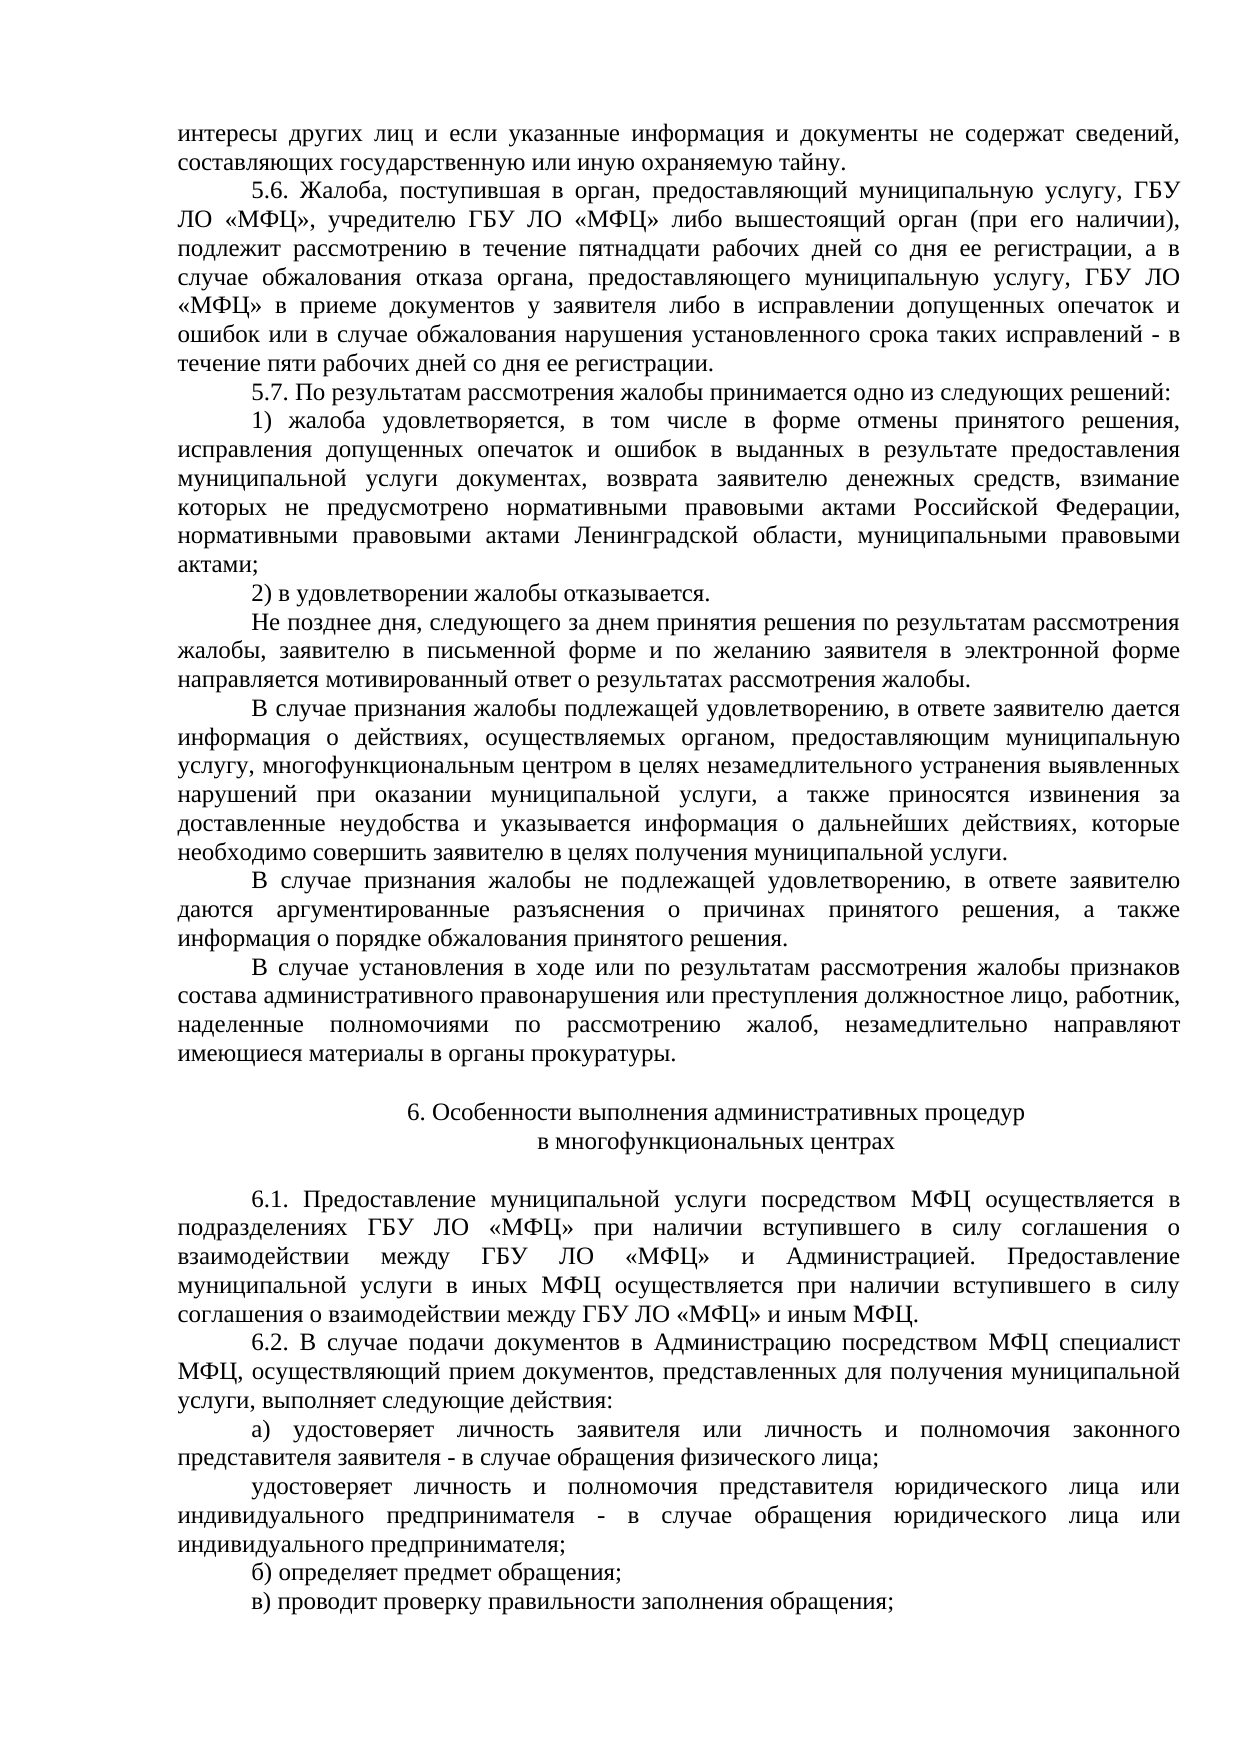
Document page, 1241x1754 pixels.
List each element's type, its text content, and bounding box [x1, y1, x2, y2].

text в многофункциональных центрах [177, 1126, 1181, 1155]
text В случае установления в ходе или по результатам рассмотрения жалобы признаков состава административного правонарушения или преступления должностное лицо, работник, наделенные полномочиями по рассмотрению жалоб, незамедлительно направляют имеющиеся материалы в органы прокуратуры. [177, 952, 1181, 1067]
text в) проводит проверку правильности заполнения обращения; [177, 1586, 1181, 1615]
text 6.2. В случае подачи документов в Администрацию посредством МФЦ специалист МФЦ, осуществляющий прием документов, представленных для получения муниципальной услуги, выполняет следующие действия: [177, 1327, 1181, 1414]
list 5.6. Жалоба, поступившая в орган, предоставляющий муниципальную услугу, ГБУ ЛО «МФЦ», учредителю ГБУ ЛО «МФЦ» либо вышестоящий орган (при его наличии), подлежит рассмотрению в течение пятнадцати рабочих дней со дня ее регистрации, а в случае обжалования отказа органа, предоставляющего муниципальную услугу, ГБУ ЛО «МФЦ» в приеме документов у заявителя либо в исправлении допущенных опечаток и ошибок или в случае обжалования нарушения установленного срока таких исправлений - в течение пяти рабочих дней со дня ее регистрации. [177, 176, 1181, 377]
text 5.7. По результатам рассмотрения жалобы принимается одно из следующих решений: [177, 377, 1181, 406]
text 2) в удовлетворении жалобы отказывается. [177, 578, 1181, 607]
text 6.1. Предоставление муниципальной услуги посредством МФЦ осуществляется в подразделениях ГБУ ЛО «МФЦ» при наличии вступившего в силу соглашения о взаимодействии между ГБУ ЛО «МФЦ» и Администрацией. Предоставление муниципальной услуги в иных МФЦ осуществляется при наличии вступившего в силу соглашения о взаимодействии между ГБУ ЛО «МФЦ» и иным МФЦ. [177, 1184, 1181, 1327]
text В случае признания жалобы подлежащей удовлетворению, в ответе заявителю дается информация о действиях, осуществляемых органом, предоставляющим муниципальную услугу, многофункциональным центром в целях незамедлительного устранения выявленных нарушений при оказании муниципальной услуги, а также приносятся извинения за доставленные неудобства и указывается информация о дальнейших действиях, которые необходимо совершить заявителю в целях получения муниципальной услуги. [177, 693, 1181, 866]
text 6. Особенности выполнения административных процедур [177, 1097, 1181, 1126]
text б) определяет предмет обращения; [177, 1557, 1181, 1586]
text В случае признания жалобы не подлежащей удовлетворению, в ответе заявителю даются аргументированные разъяснения о причинах принятого решения, а также информация о порядке обжалования принятого решения. [177, 866, 1181, 952]
text 1) жалоба удовлетворяется, в том числе в форме отмены принятого решения, исправления допущенных опечаток и ошибок в выданных в результате предоставления муниципальной услуги документах, возврата заявителю денежных средств, взимание которых не предусмотрено нормативными правовыми актами Российской Федерации, нормативными правовыми актами Ленинградской области, муниципальными правовыми актами; [177, 406, 1181, 578]
text удостоверяет личность и полномочия представителя юридического лица или индивидуального предпринимателя - в случае обращения юридического лица или индивидуального предпринимателя; [177, 1471, 1181, 1557]
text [177, 118, 1181, 176]
text а) удостоверяет личность заявителя или личность и полномочия законного представителя заявителя - в случае обращения физического лица; [177, 1414, 1181, 1471]
text Не позднее дня, следующего за днем принятия решения по результатам рассмотрения жалобы, заявителю в письменной форме и по желанию заявителя в электронной форме направляется мотивированный ответ о результатах рассмотрения жалобы. [177, 607, 1181, 693]
